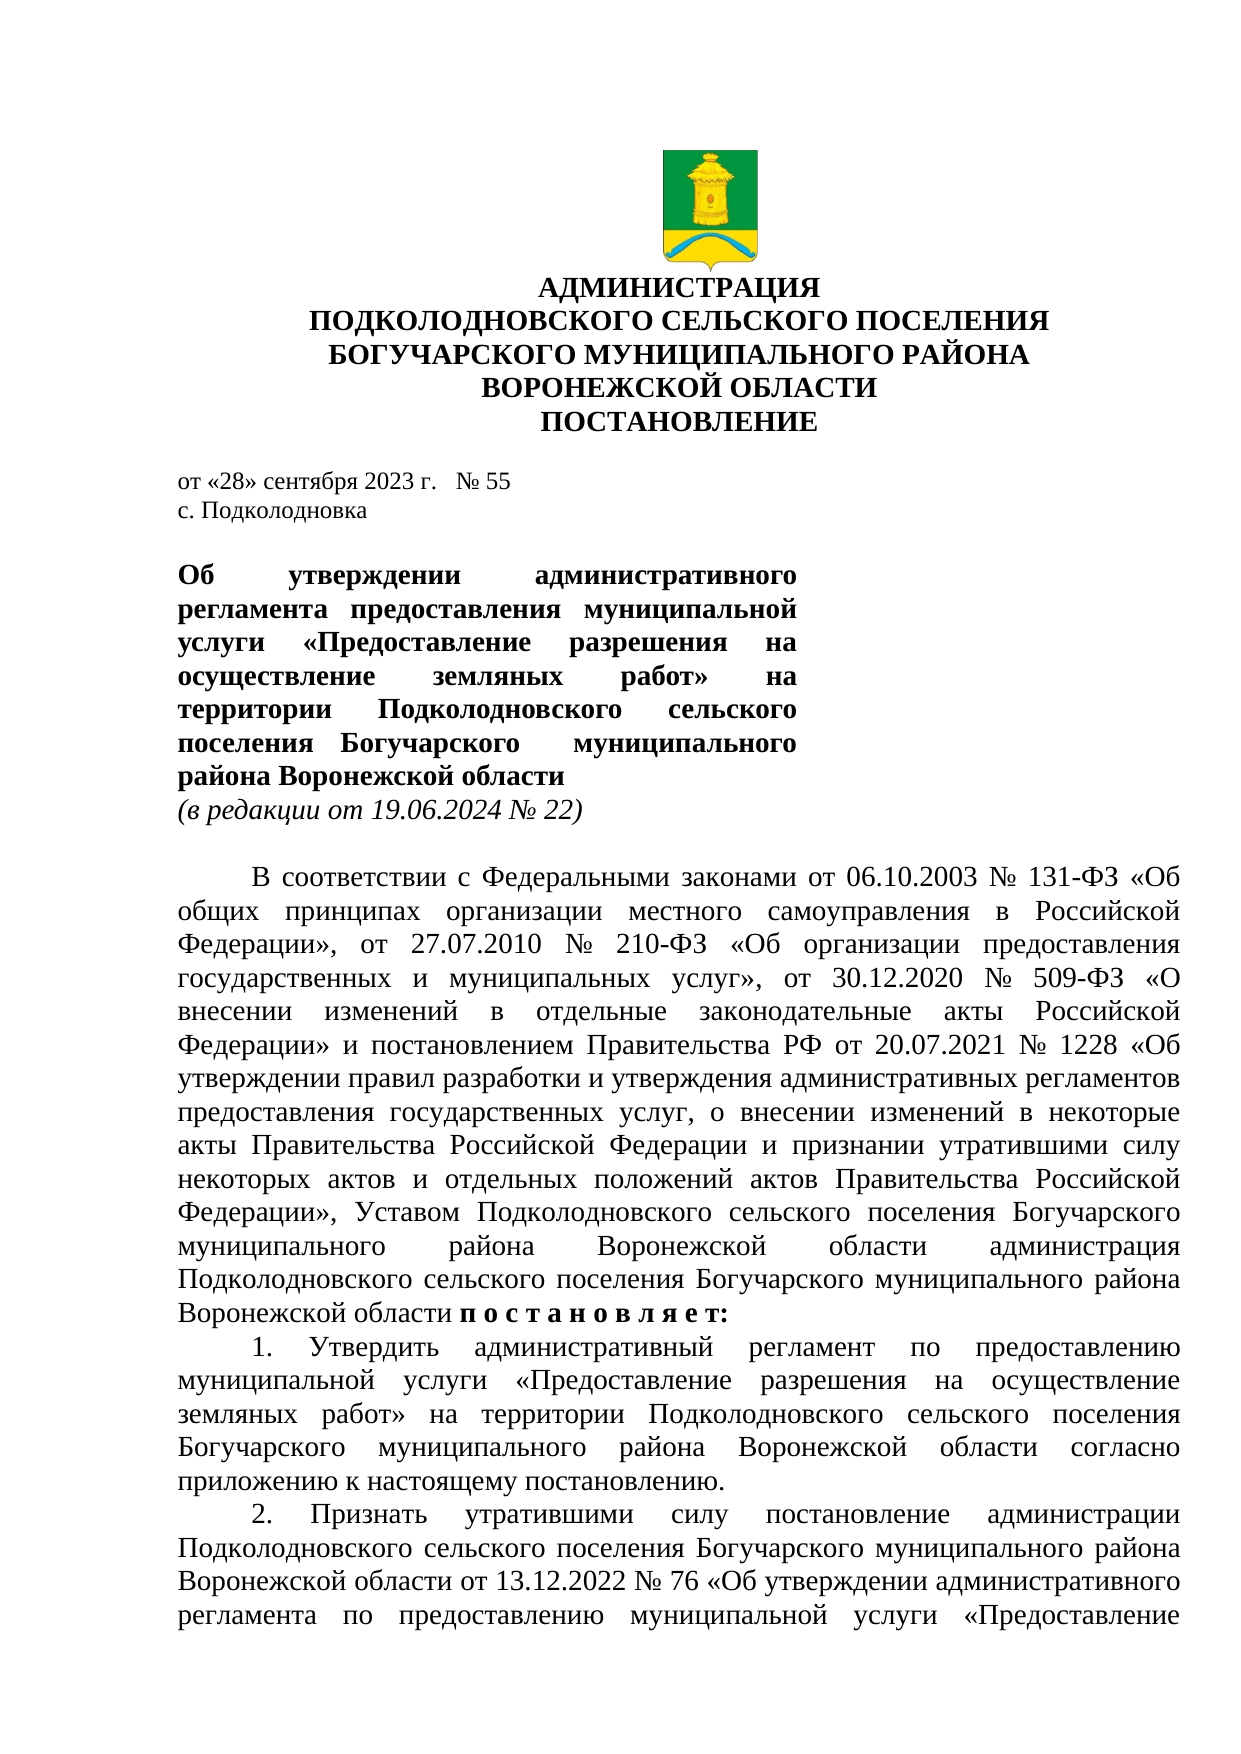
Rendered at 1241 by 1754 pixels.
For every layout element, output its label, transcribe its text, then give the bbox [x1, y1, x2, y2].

text с. Подколодновка [177, 495, 1181, 524]
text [177, 1496, 1181, 1631]
text 1. Утвердить административный регламент по предоставлению муниципальной услуги «Предоставление разрешения на осуществление земляных работ» на территории Подколодновского сельского поселения Богучарского муниципального района Воронежской области согласно приложению к настоящему постановлению. [177, 1329, 1181, 1496]
picture [663, 150, 758, 272]
text БОГУЧАРСКОГО МУНИЦИПАЛЬНОГО РАЙОНА [177, 337, 1181, 370]
text АДМИНИСТРАЦИЯ [177, 270, 1181, 303]
text В соответствии с Федеральными законами от 06.10.2003 № 131-ФЗ «Об общих принципах организации местного самоуправления в Российской Федерации», от 27.07.2010 № 210-ФЗ «Об организации предоставления государственных и муниципальных услуг», от 30.12.2020 № 509-ФЗ «О внесении изменений в отдельные законодательные акты Российской Федерации» и постановлением Правительства РФ от 20.07.2021 № 1228 «Об утверждении правил разработки и утверждения административных регламентов предоставления государственных услуг, о внесении изменений в некоторые акты Правительства Российской Федерации и признании утратившими силу некоторых актов и отдельных положений актов Правительства Российской Федерации», Уставом Подколодновского сельского поселения Богучарского муниципального района Воронежской области администрация Подколодновского сельского поселения Богучарского муниципального района Воронежской области п о с т а н о в л я е т: [177, 859, 1181, 1329]
text от «28» сентября 2023 г. № 55 [177, 466, 1181, 495]
text ПОДКОЛОДНОВСКОГО СЕЛЬСКОГО ПОСЕЛЕНИЯ [177, 303, 1181, 337]
title Об утверждении административного регламента предоставления муниципальной услуги «Предоставление разрешения на осуществление земляных работ» на территории Подколодновского сельского поселения Богучарского муниципального района Воронежской области [177, 557, 797, 792]
text ПОСТАНОВЛЕНИЕ [177, 404, 1181, 437]
text ВОРОНЕЖСКОЙ ОБЛАСТИ [177, 370, 1181, 404]
title (в редакции от 19.06.2024 № 22) [177, 792, 797, 826]
